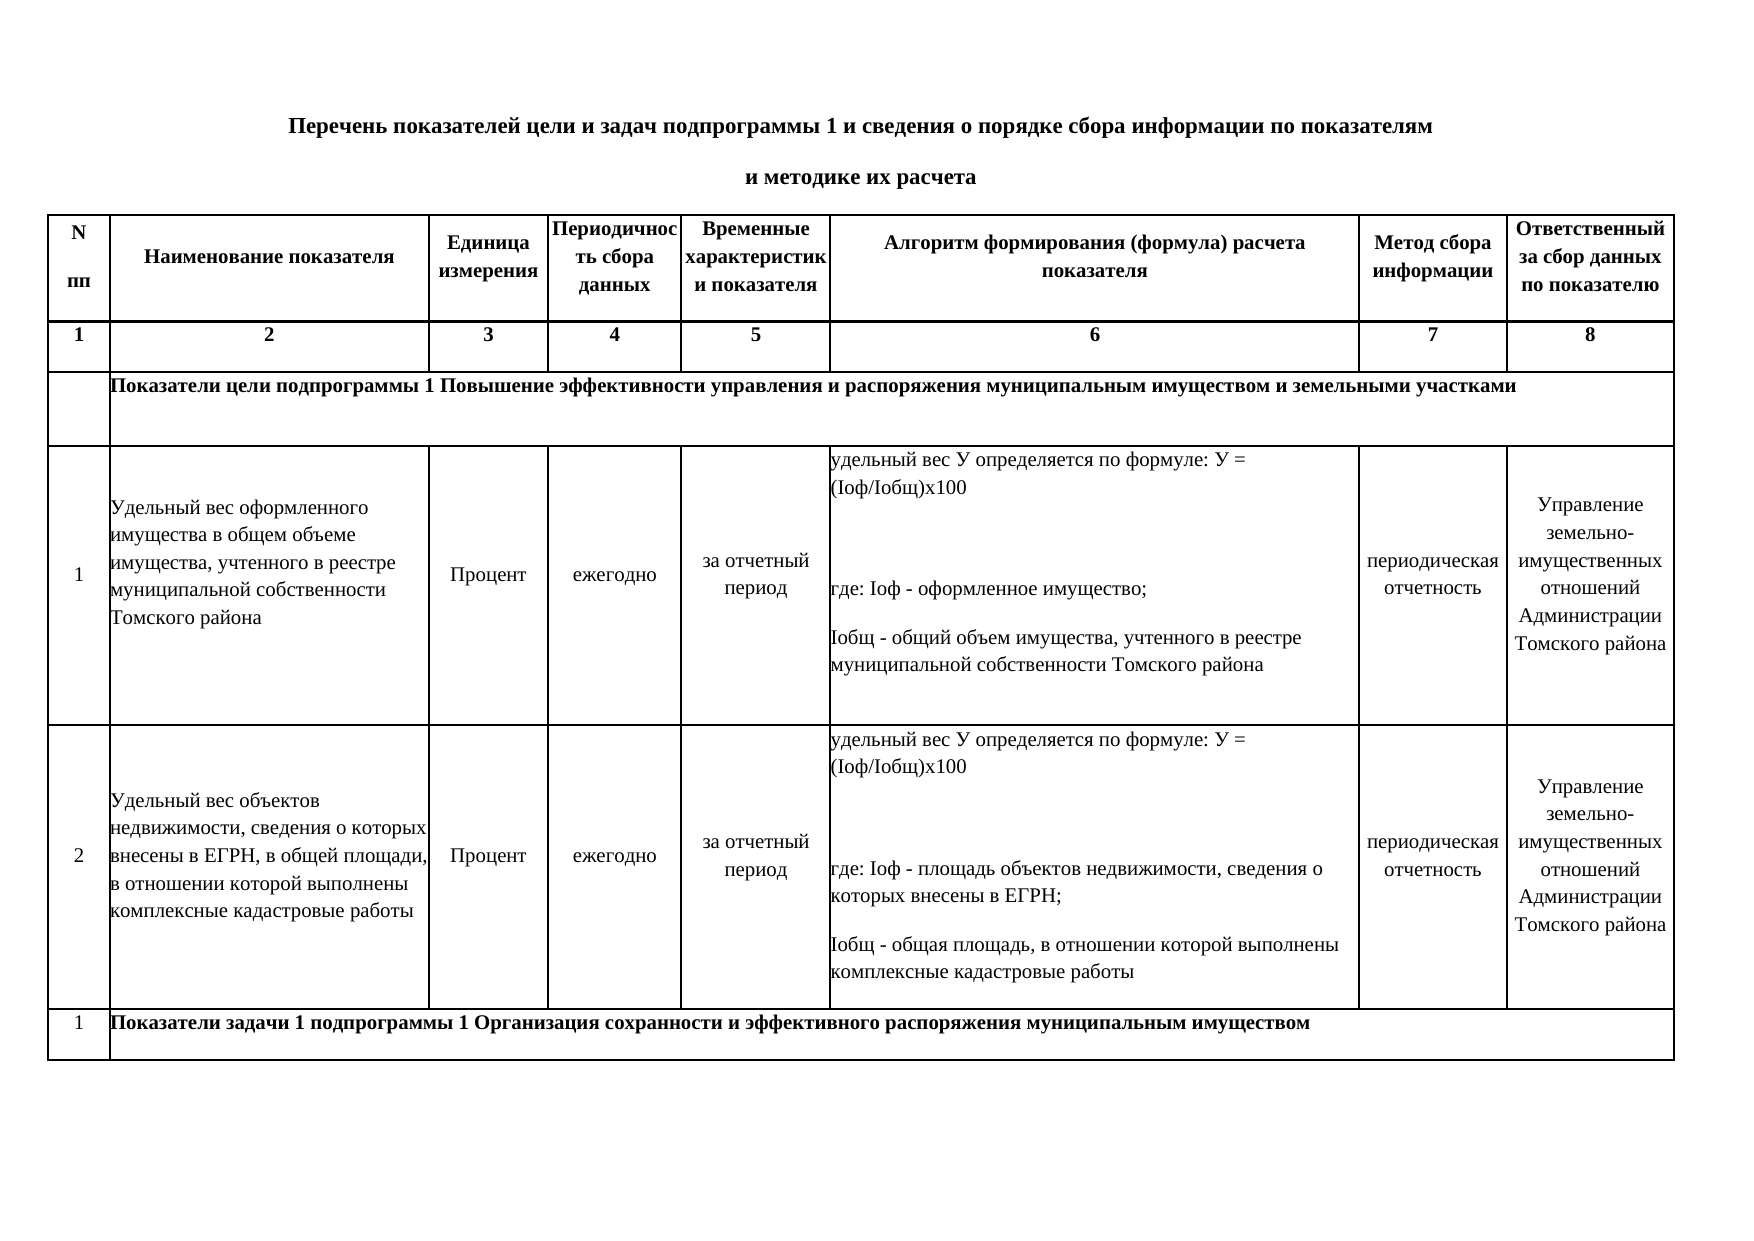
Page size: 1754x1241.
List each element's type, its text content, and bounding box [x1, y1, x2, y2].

table_cell Ответственный за сбор данных по показателю [1508, 216, 1673, 320]
table_cell 2 [49, 726, 109, 1008]
table_cell 1 [49, 447, 109, 724]
table_cell 1 [49, 1010, 109, 1059]
table_cell 2 [111, 323, 428, 371]
table_cell периодическая отчетность [1360, 726, 1506, 1008]
table_cell Алгоритм формирования (формула) расчета показателя [831, 216, 1358, 320]
table_cell Удельный вес оформленного имущества в общем объеме имущества, учтенного в реестре муниципальной собственности Томского района [111, 447, 428, 724]
table_cell за отчетный период [682, 726, 829, 1008]
table_cell Процент [430, 447, 547, 724]
table_cell 8 [1508, 323, 1673, 371]
table_cell Метод сбора информации [1360, 216, 1506, 320]
table_cell Показатели цели подпрограммы 1 Повышение эффективности управления и распоряжения муниципальным имуществом и земельными участками [111, 373, 1673, 445]
table_cell за отчетный период [682, 447, 829, 724]
table_cell 3 [430, 323, 547, 371]
table_cell Временные характеристики показателя [682, 216, 829, 320]
table_cell Управление земельно-имущественных отношений Администрации Томского района [1508, 447, 1673, 724]
table_cell 7 [1360, 323, 1506, 371]
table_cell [1508, 726, 1673, 1008]
table_cell ежегодно [549, 447, 680, 724]
table_cell удельный вес У определяется по формуле: У = (Iоф/Iобщ)х100 где: Iоф - оформленное имущество; Iобщ - общий объем имущества, учтенного в реестре муниципальной собственности Томского района [831, 447, 1358, 724]
table_cell периодическая отчетность [1360, 447, 1506, 724]
table_cell Периодичность сбора данных [549, 216, 680, 320]
table_cell 1 [49, 323, 109, 371]
table_cell 5 [682, 323, 829, 371]
table_cell Наименование показателя [111, 216, 428, 320]
table_cell ежегодно [549, 726, 680, 1008]
table_header Перечень показателей цели и задач подпрограммы 1 и сведения о порядке сбора информации по показателям и методике их расчета [48, 112, 1674, 214]
table_cell Удельный вес объектов недвижимости, сведения о которых внесены в ЕГРН, в общей площади, в отношении которой выполнены комплексные кадастровые работы [111, 726, 428, 1008]
table_cell Показатели задачи 1 подпрограммы 1 Организация сохранности и эффективного распоряжения муниципальным имуществом [111, 1010, 1673, 1059]
table_cell N пп [49, 216, 109, 320]
table_cell [49, 373, 109, 445]
table_cell Единица измерения [430, 216, 547, 320]
table_cell Процент [430, 726, 547, 1008]
table_cell удельный вес У определяется по формуле: У = (Iоф/Iобщ)х100 где: Iоф - площадь объектов недвижимости, сведения о которых внесены в ЕГРН; Iобщ - общая площадь, в отношении которой выполнены комплексные кадастровые работы [831, 726, 1358, 1008]
table_cell 4 [549, 323, 680, 371]
table_cell 6 [831, 323, 1358, 371]
